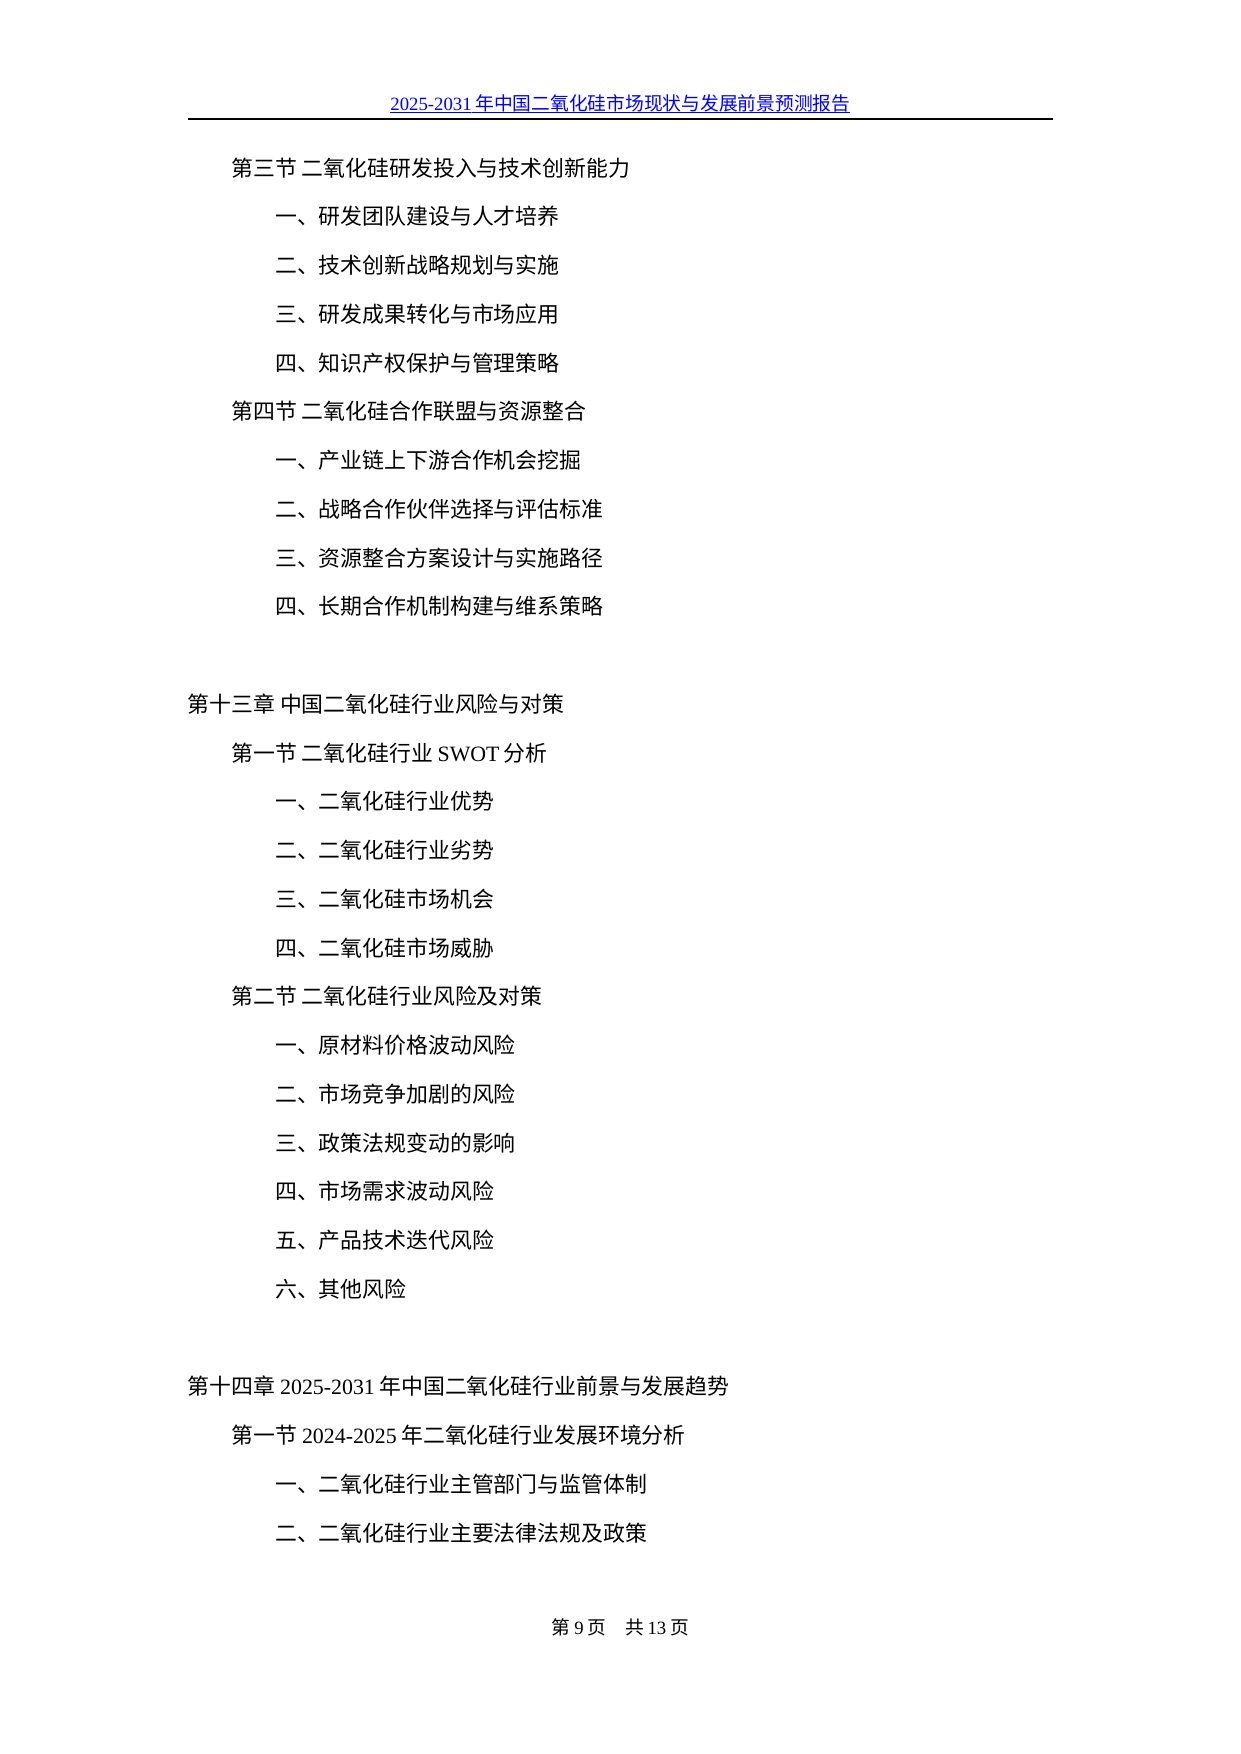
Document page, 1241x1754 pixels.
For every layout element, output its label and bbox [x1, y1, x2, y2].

text [187, 150, 1053, 1548]
